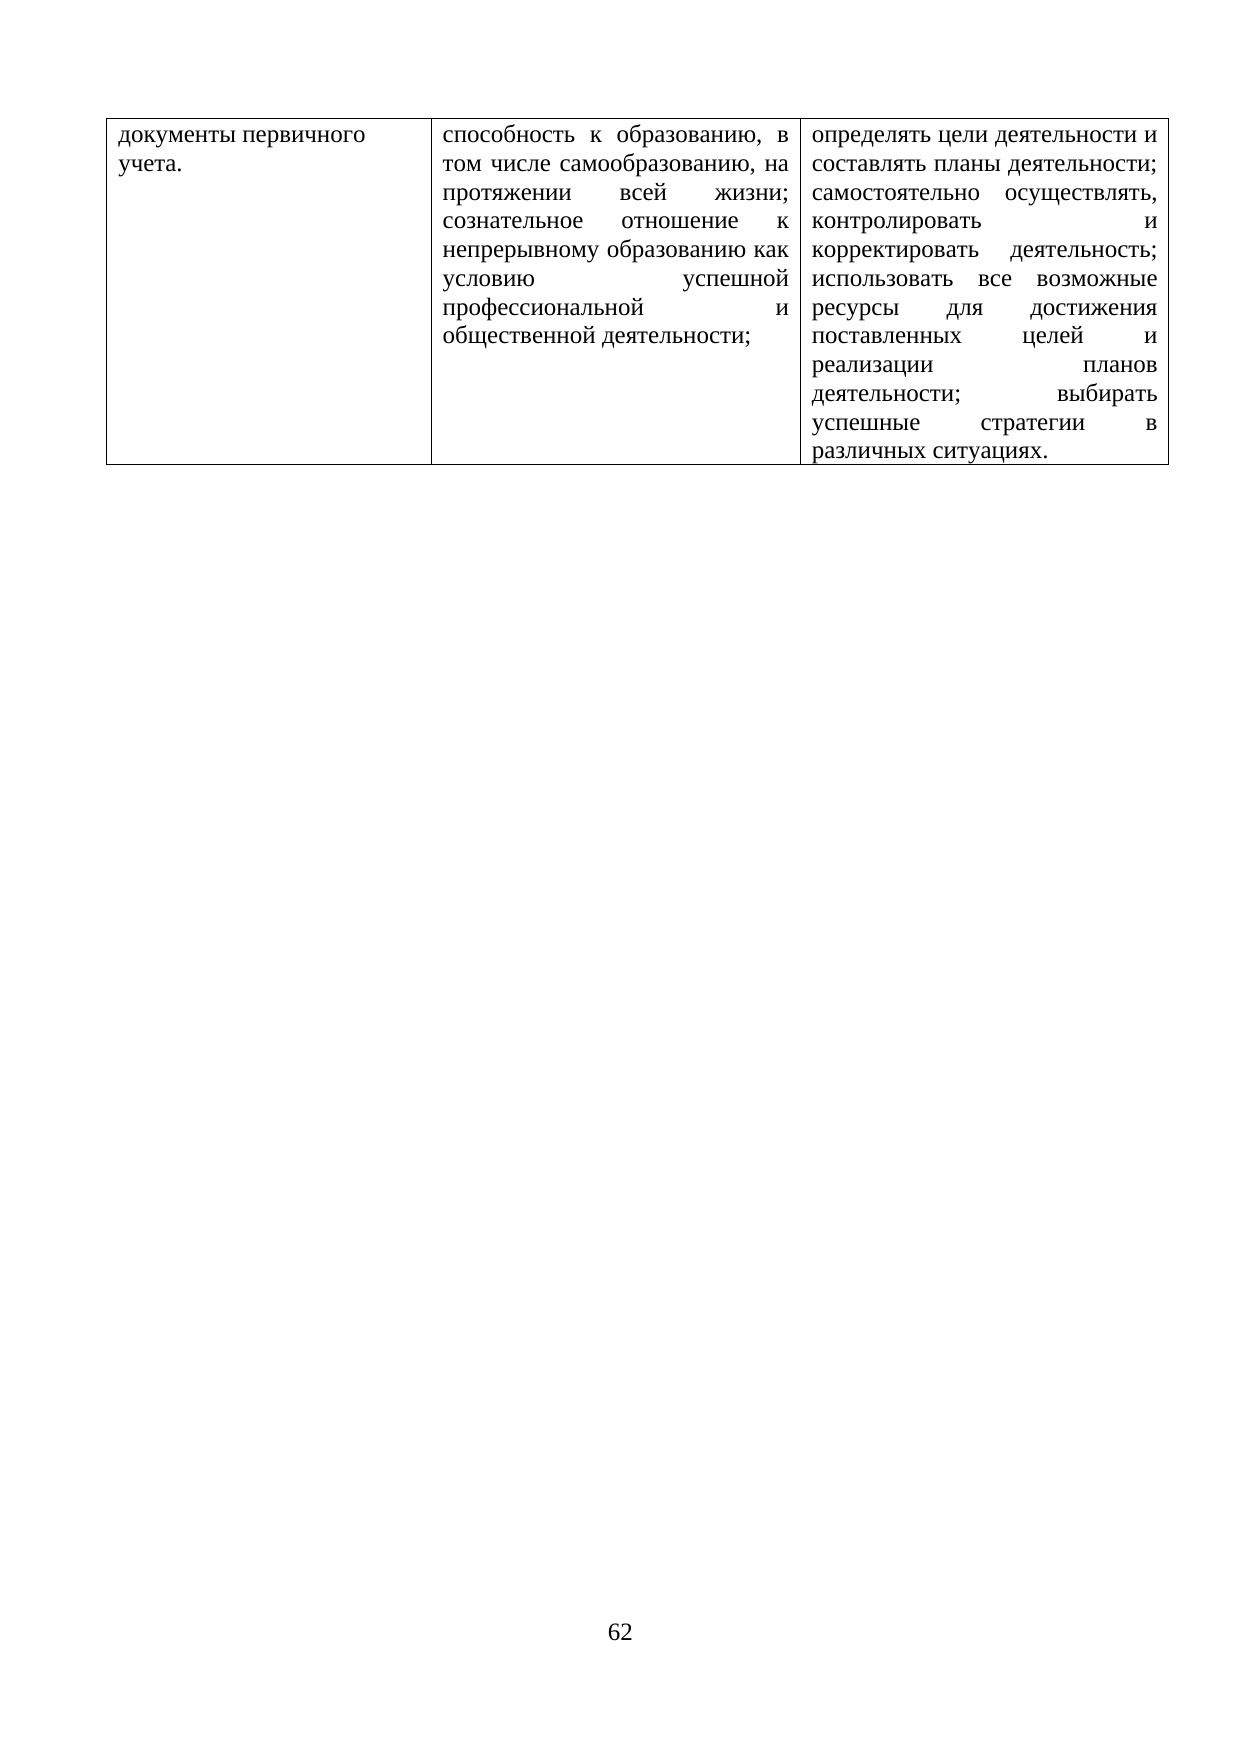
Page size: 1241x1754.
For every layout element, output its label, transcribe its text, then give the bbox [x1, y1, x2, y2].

table_cell ПК 2.5. Оформлять документы первичного учета. [107, 119, 431, 464]
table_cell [801, 119, 1168, 464]
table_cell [432, 119, 800, 464]
